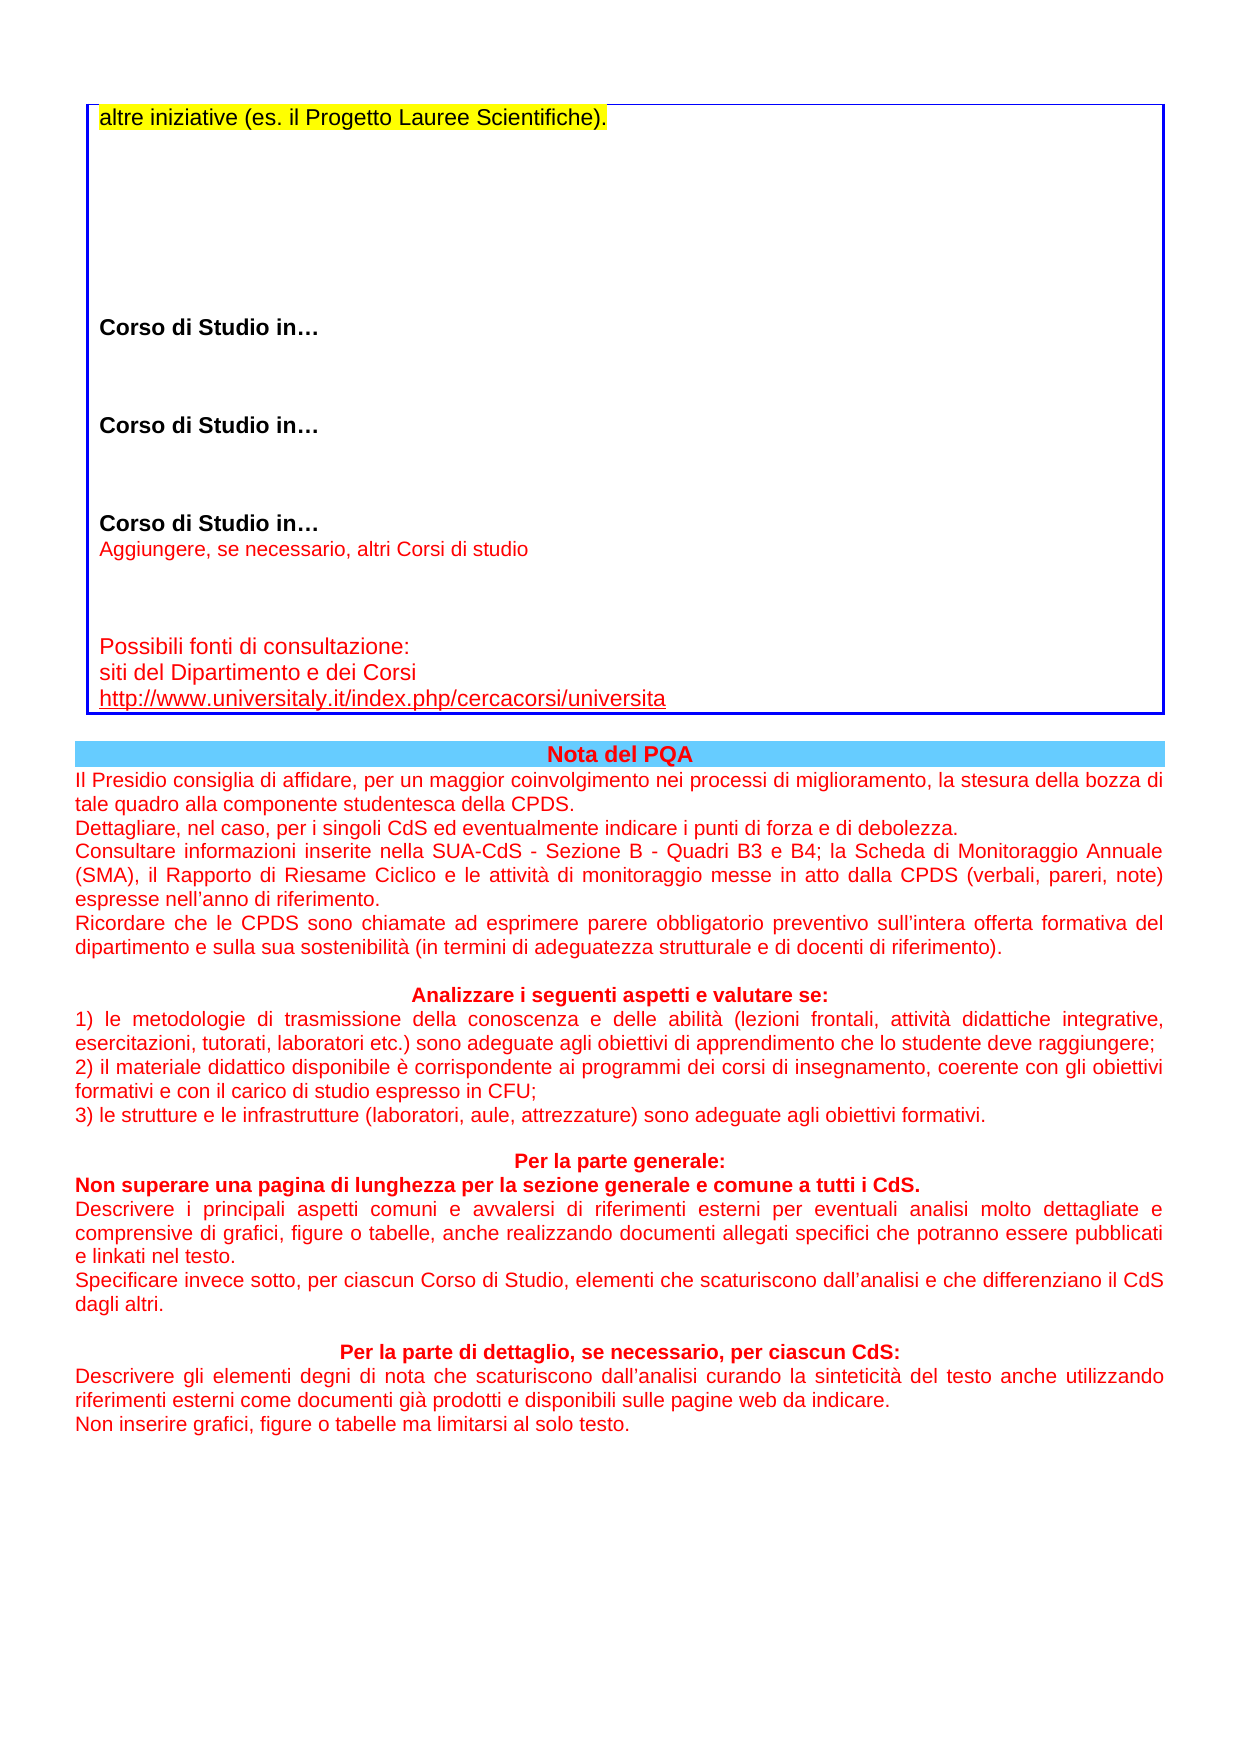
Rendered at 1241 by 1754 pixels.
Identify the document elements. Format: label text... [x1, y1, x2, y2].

text Specificare invece sotto, per ciascun Corso di Studio, elementi che scaturiscono dall’analisi e che differenziano il CdS dagli altri. [75, 1268, 1165, 1316]
text Nota del PQA [75, 741, 1165, 767]
text Non superare una pagina di lunghezza per la sezione generale e comune a tutti i CdS. [75, 1172, 1165, 1196]
text Dettagliare, nel caso, per i singoli CdS ed eventualmente indicare i punti di forza e di debolezza. [75, 815, 1165, 839]
text 1) le metodologie di trasmissione della conoscenza e delle abilità (lezioni frontali, attività didattiche integrative, esercitazioni, tutorati, laboratori etc.) sono adeguate agli obiettivi di apprendimento che lo studente deve raggiungere; [75, 1007, 1165, 1055]
text 2) il materiale didattico disponibile è corrispondente ai programmi dei corsi di insegnamento, coerente con gli obiettivi formativi e con il carico di studio espresso in CFU; [75, 1055, 1165, 1103]
text Il Presidio consiglia di affidare, per un maggior coinvolgimento nei processi di miglioramento, la stesura della bozza di tale quadro alla componente studentesca della CPDS. [75, 767, 1165, 815]
text Consultare informazioni inserite nella SUA-CdS - Sezione B - Quadri B3 e B4; la Scheda di Monitoraggio Annuale (SMA), il Rapporto di Riesame Ciclico e le attività di monitoraggio messe in atto dalla CPDS (verbali, pareri, note) espresse nell’anno di riferimento. [75, 839, 1165, 911]
text Per la parte di dettaglio, se necessario, per ciascun CdS: [75, 1340, 1165, 1364]
text Descrivere i principali aspetti comuni e avvalersi di riferimenti esterni per eventuali analisi molto dettagliate e comprensive di grafici, figure o tabelle, anche realizzando documenti allegati specifici che potranno essere pubblicati e linkati nel testo. [75, 1196, 1165, 1268]
text Per la parte generale: [75, 1148, 1165, 1172]
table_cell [89, 105, 1162, 712]
text Non inserire grafici, figure o tabelle ma limitarsi al solo testo. [75, 1412, 1165, 1436]
text Ricordare che le CPDS sono chiamate ad esprimere parere obbligatorio preventivo sull’intera offerta formativa del dipartimento e sulla sua sostenibilità (in termini di adeguatezza strutturale e di docenti di riferimento). [75, 911, 1165, 959]
text Analizzare i seguenti aspetti e valutare se: [75, 983, 1165, 1007]
text 3) le strutture e le infrastrutture (laboratori, aule, attrezzature) sono adeguate agli obiettivi formativi. [75, 1103, 1165, 1127]
text Descrivere gli elementi degni di nota che scaturiscono dall’analisi curando la sinteticità del testo anche utilizzando riferimenti esterni come documenti già prodotti e disponibili sulle pagine web da indicare. [75, 1364, 1165, 1412]
